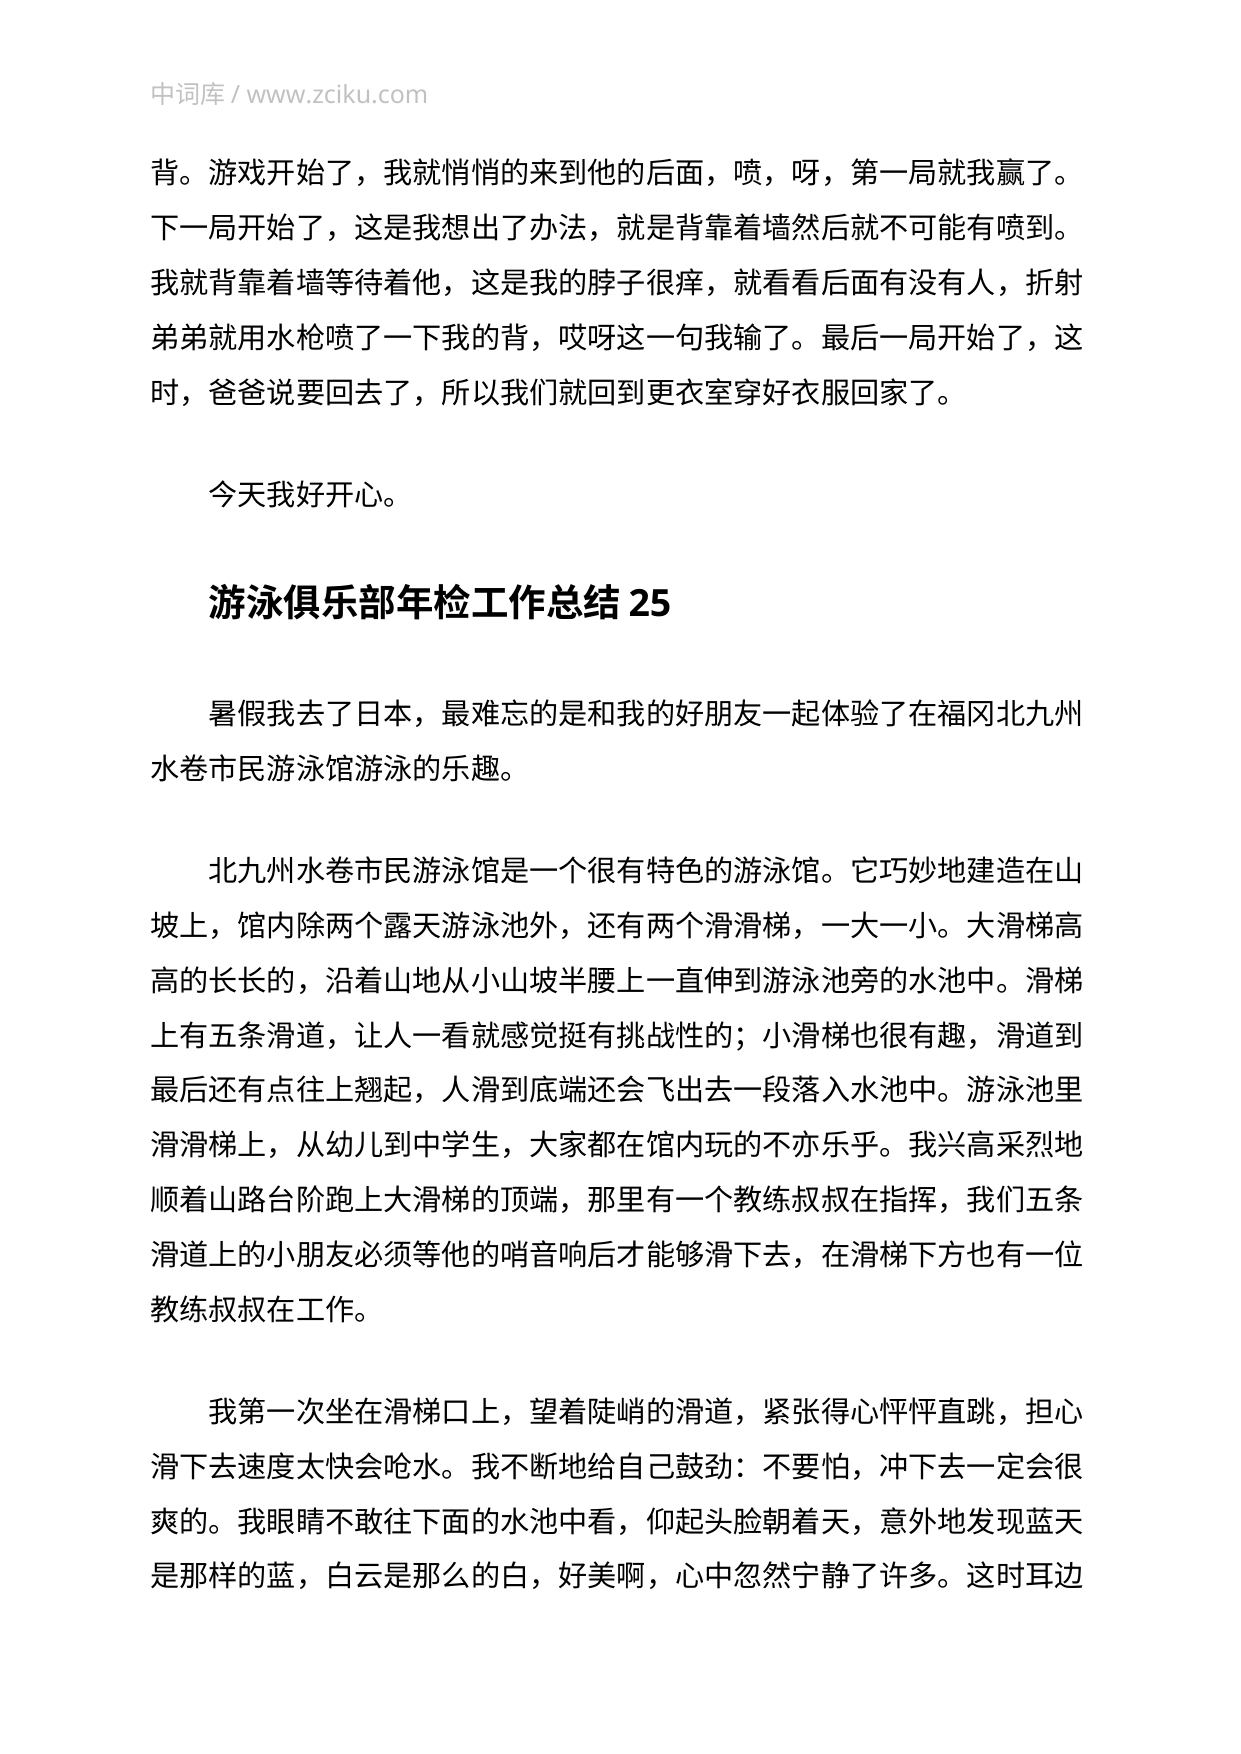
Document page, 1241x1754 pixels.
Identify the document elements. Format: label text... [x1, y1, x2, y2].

text 暑假我去了日本，最难忘的是和我的好朋友一起体验了在福冈北九州水卷市民游泳馆游泳的乐趣。 [150, 691, 1090, 788]
text 游泳俱乐部年检工作总结25 [150, 573, 1090, 628]
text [150, 150, 1090, 412]
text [150, 1388, 1090, 1595]
text 今天我好开心。 [150, 471, 1090, 514]
text 北九州水卷市民游泳馆是一个很有特色的游泳馆。它巧妙地建造在山坡上，馆内除两个露天游泳池外，还有两个滑滑梯，一大一小。大滑梯高高的长长的，沿着山地从小山坡半腰上一直伸到游泳池旁的水池中。滑梯上有五条滑道，让人一看就感觉挺有挑战性的；小滑梯也很有趣，滑道到最后还有点往上翘起，人滑到底端还会飞出去一段落入水池中。游泳池里滑滑梯上，从幼儿到中学生，大家都在馆内玩的不亦乐乎。我兴高采烈地顺着山路台阶跑上大滑梯的顶端，那里有一个教练叔叔在指挥，我们五条滑道上的小朋友必须等他的哨音响后才能够滑下去，在滑梯下方也有一位教练叔叔在工作。 [150, 847, 1090, 1329]
